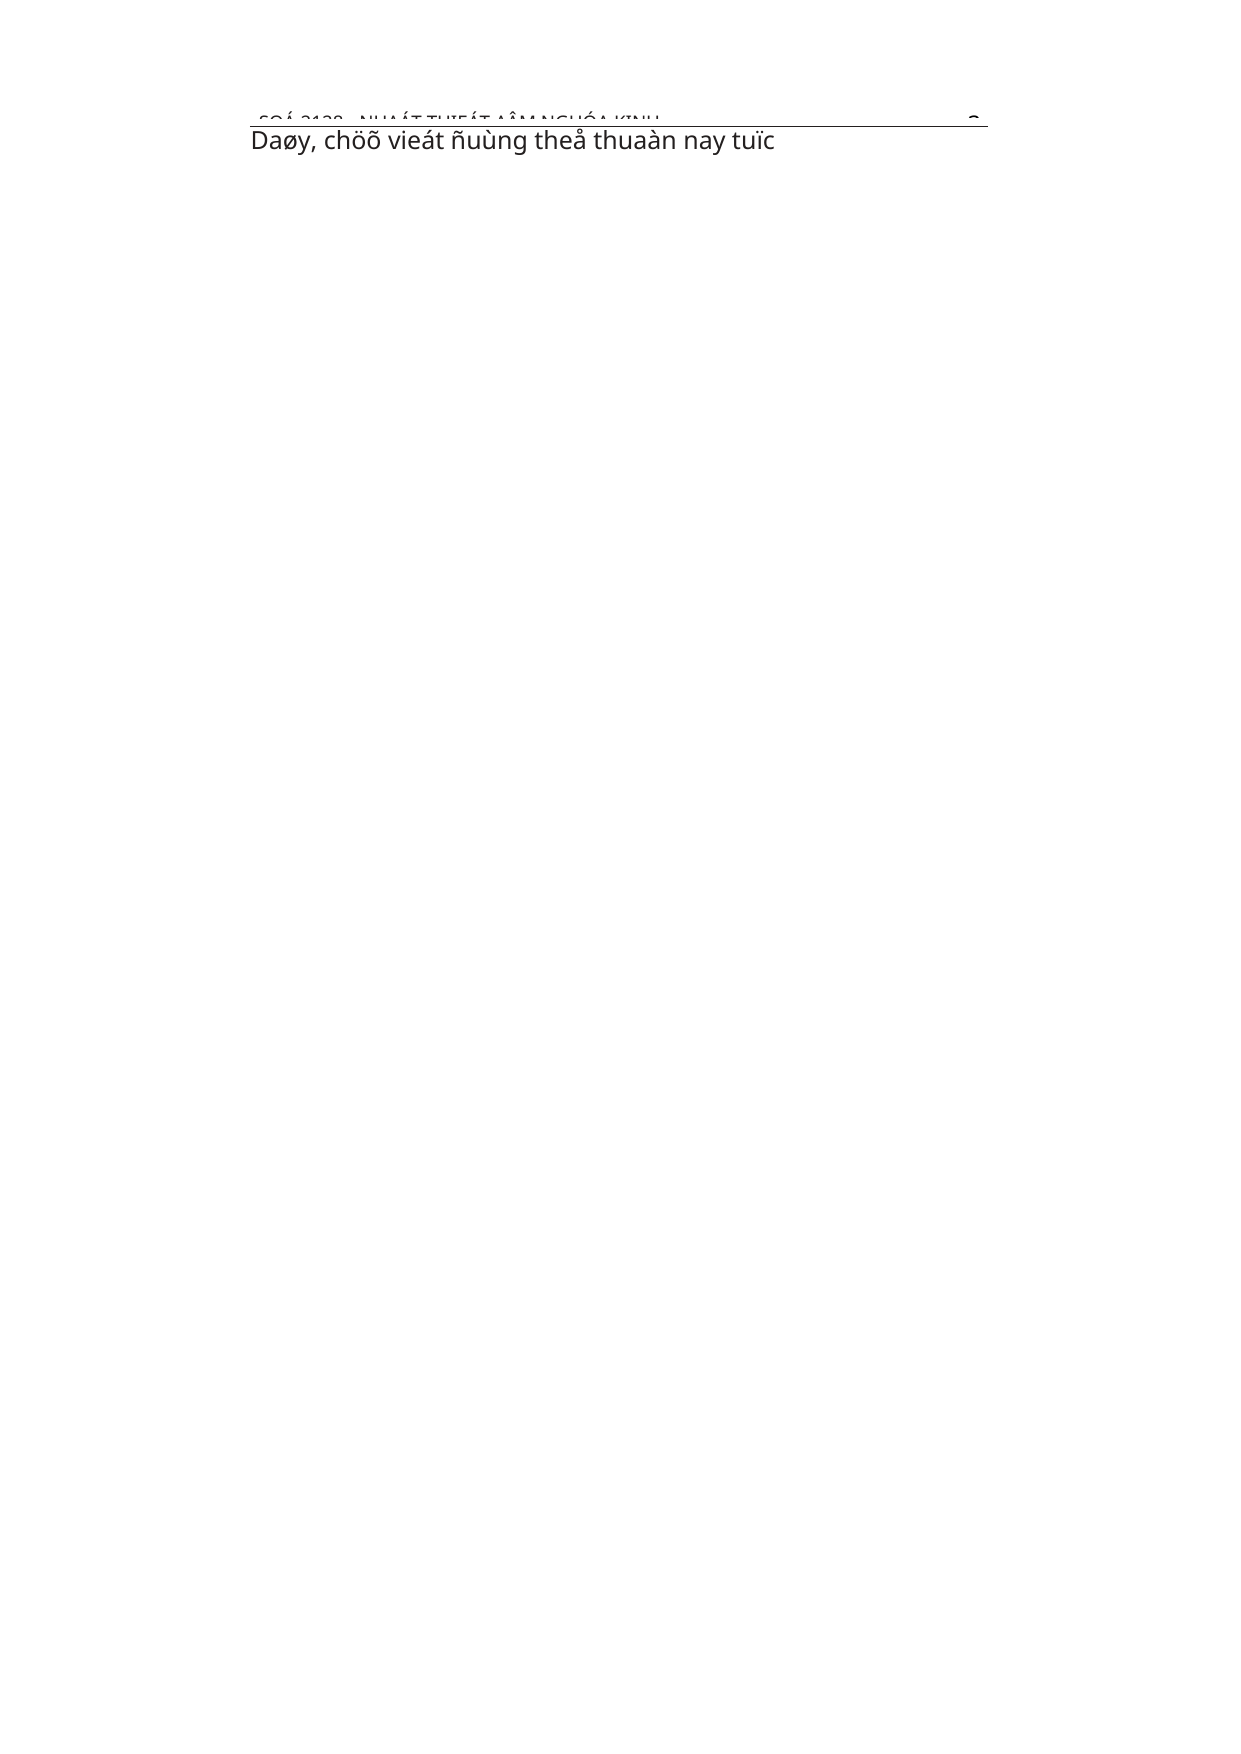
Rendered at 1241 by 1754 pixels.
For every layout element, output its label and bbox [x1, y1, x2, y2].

text [250, 125, 990, 156]
